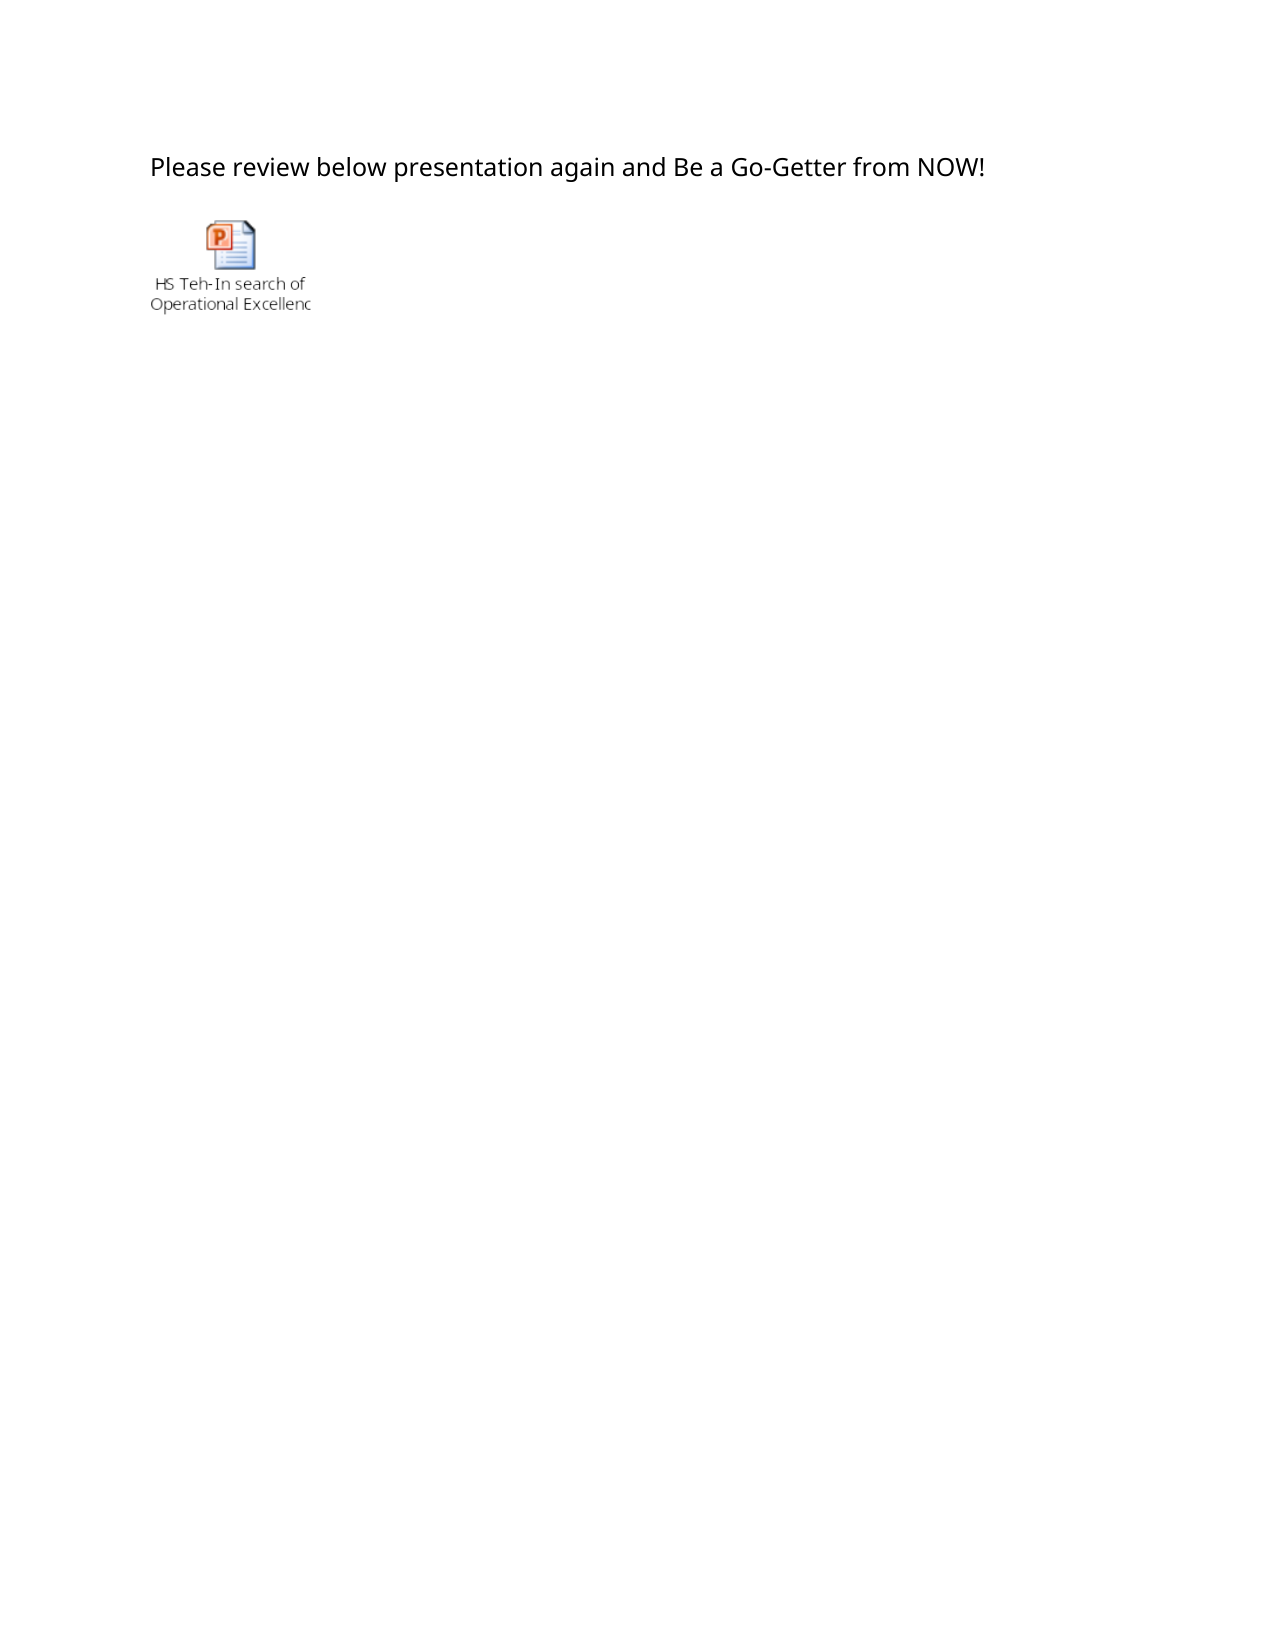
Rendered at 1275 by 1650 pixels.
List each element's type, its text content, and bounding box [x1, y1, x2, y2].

text Please review below presentation again and Be a Go-Getter from NOW! [150, 150, 1125, 184]
